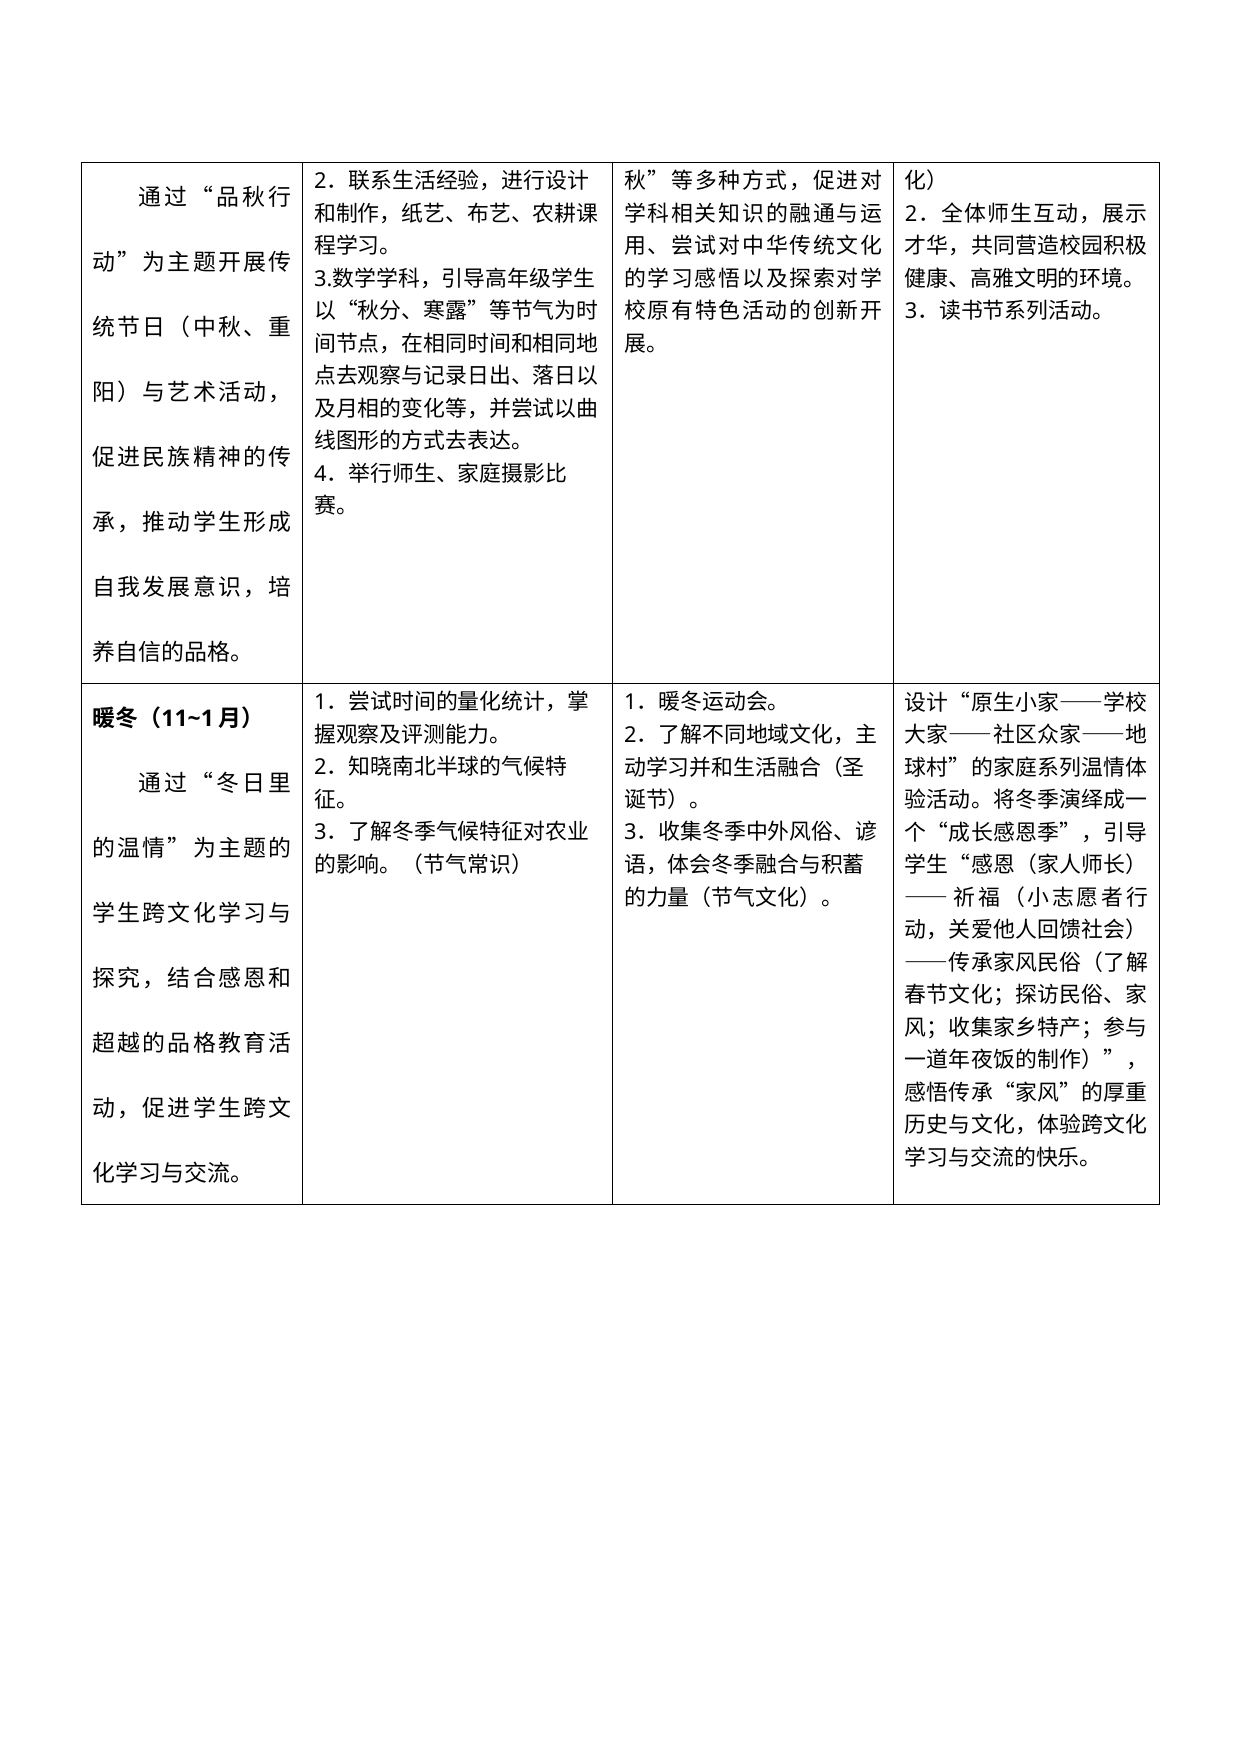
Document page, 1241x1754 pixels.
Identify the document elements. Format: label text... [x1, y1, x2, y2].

table_cell 暖冬（11~1月） 通过“冬日里的温情”为主题的学生跨文化学习与探究，结合感恩和超越的品格教育活动，促进学生跨文化学习与交流。 [82, 684, 302, 1204]
table_cell 设计“原生小家——学校大家——社区众家——地球村”的家庭系列温情体验活动。将冬季演绎成一个“成长感恩季”，引导学生“感恩（家人师长）——祈福（小志愿者行动，关爱他人回馈社会）——传承家风民俗（了解春节文化；探访民俗、家风；收集家乡特产；参与一道年夜饭的制作）”，感悟传承“家风”的厚重历史与文化，体验跨文化学习与交流的快乐。 [894, 684, 1159, 1204]
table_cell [303, 163, 612, 683]
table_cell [82, 163, 302, 683]
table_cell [613, 163, 893, 683]
table_cell 1．暖冬运动会。 2．了解不同地域文化，主动学习并和生活融合（圣诞节）。 3．收集冬季中外风俗、谚语，体会冬季融合与积蓄的力量（节气文化）。 [613, 684, 893, 1204]
table_cell 1．尝试时间的量化统计，掌握观察及评测能力。 2．知晓南北半球的气候特征。 3．了解冬季气候特征对农业的影响。（节气常识） [303, 684, 612, 1204]
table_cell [894, 163, 1159, 683]
